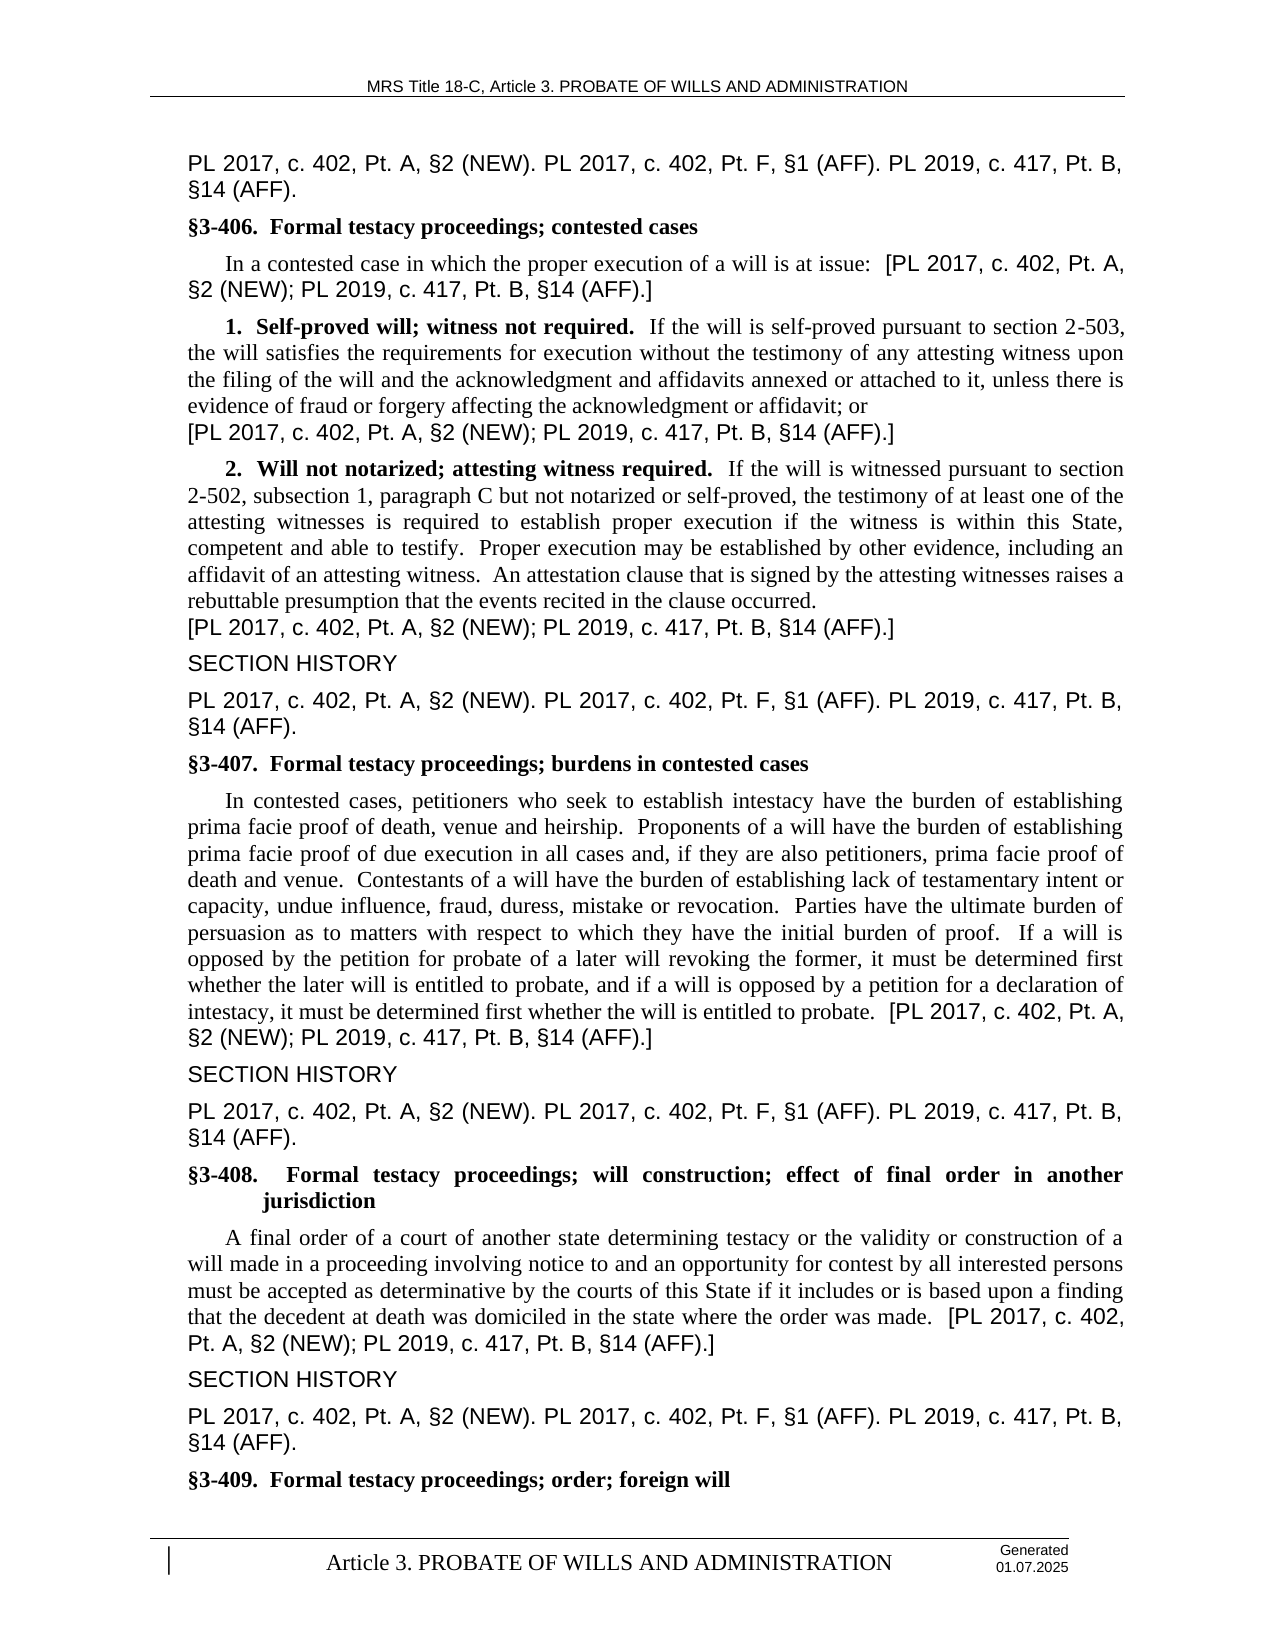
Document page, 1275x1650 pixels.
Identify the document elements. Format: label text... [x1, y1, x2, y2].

text [PL 2017, c. 402, Pt. A, §2 (NEW); PL 2019, c. 417, Pt. B, §14 (AFF).] [187, 613, 1125, 640]
text In contested cases, petitioners who seek to establish intestacy have the burden of establishing prima facie proof of death, venue and heirship. Proponents of a will have the burden of establishing prima facie proof of due execution in all cases and, if they are also petitioners, prima facie proof of death and venue. Contestants of a will have the burden of establishing lack of testamentary intent or capacity, undue influence, fraud, duress, mistake or revocation. Parties have the ultimate burden of persuasion as to matters with respect to which they have the initial burden of proof. If a will is opposed by the petition for probate of a later will revoking the former, it must be determined first whether the later will is entitled to probate, and if a will is opposed by a petition for a declaration of intestacy, it must be determined first whether the will is entitled to probate. [PL 2017, c. 402, Pt. A, §2 (NEW); PL 2019, c. 417, Pt. B, §14 (AFF).] [187, 787, 1125, 1051]
text SECTION HISTORY [187, 1366, 1125, 1393]
text [PL 2017, c. 402, Pt. A, §2 (NEW); PL 2019, c. 417, Pt. B, §14 (AFF).] [187, 418, 1125, 445]
text 2. Will not notarized; attesting witness required. If the will is witnessed pursuant to section 2‑502, subsection 1, paragraph C but not notarized or self-proved, the testimony of at least one of the attesting witnesses is required to establish proper execution if the witness is within this State, competent and able to testify. Proper execution may be established by other evidence, including an affidavit of an attesting witness. An attestation clause that is signed by the attesting witnesses raises a rebuttable presumption that the events recited in the clause occurred. [187, 455, 1125, 613]
text §3-407. Formal testacy proceedings; burdens in contested cases [187, 750, 1125, 776]
text §3-406. Formal testacy proceedings; contested cases [187, 213, 1125, 239]
text §3-408. Formal testacy proceedings; will construction; effect of final order in another jurisdiction [187, 1161, 1125, 1213]
text PL 2017, c. 402, Pt. A, §2 (NEW). PL 2017, c. 402, Pt. F, §1 (AFF). PL 2019, c. 417, Pt. B, §14 (AFF). [187, 150, 1125, 203]
text PL 2017, c. 402, Pt. A, §2 (NEW). PL 2017, c. 402, Pt. F, §1 (AFF). PL 2019, c. 417, Pt. B, §14 (AFF). [187, 1403, 1125, 1456]
text A final order of a court of another state determining testacy or the validity or construction of a will made in a proceeding involving notice to and an opportunity for contest by all interested persons must be accepted as determinative by the courts of this State if it includes or is based upon a finding that the decedent at death was domiciled in the state where the order was made. [PL 2017, c. 402, Pt. A, §2 (NEW); PL 2019, c. 417, Pt. B, §14 (AFF).] [187, 1224, 1125, 1356]
text 1. Self-proved will; witness not required. If the will is self-proved pursuant to section 2‑503, the will satisfies the requirements for execution without the testimony of any attesting witness upon the filing of the will and the acknowledgment and affidavits annexed or attached to it, unless there is evidence of fraud or forgery affecting the acknowledgment or affidavit; or [187, 313, 1125, 418]
text In a contested case in which the proper execution of a will is at issue: [PL 2017, c. 402, Pt. A, §2 (NEW); PL 2019, c. 417, Pt. B, §14 (AFF).] [187, 250, 1125, 303]
text PL 2017, c. 402, Pt. A, §2 (NEW). PL 2017, c. 402, Pt. F, §1 (AFF). PL 2019, c. 417, Pt. B, §14 (AFF). [187, 1098, 1125, 1150]
text PL 2017, c. 402, Pt. A, §2 (NEW). PL 2017, c. 402, Pt. F, §1 (AFF). PL 2019, c. 417, Pt. B, §14 (AFF). [187, 687, 1125, 740]
text SECTION HISTORY [187, 1061, 1125, 1087]
text §3-409. Formal testacy proceedings; order; foreign will [187, 1466, 1125, 1492]
text SECTION HISTORY [187, 650, 1125, 677]
